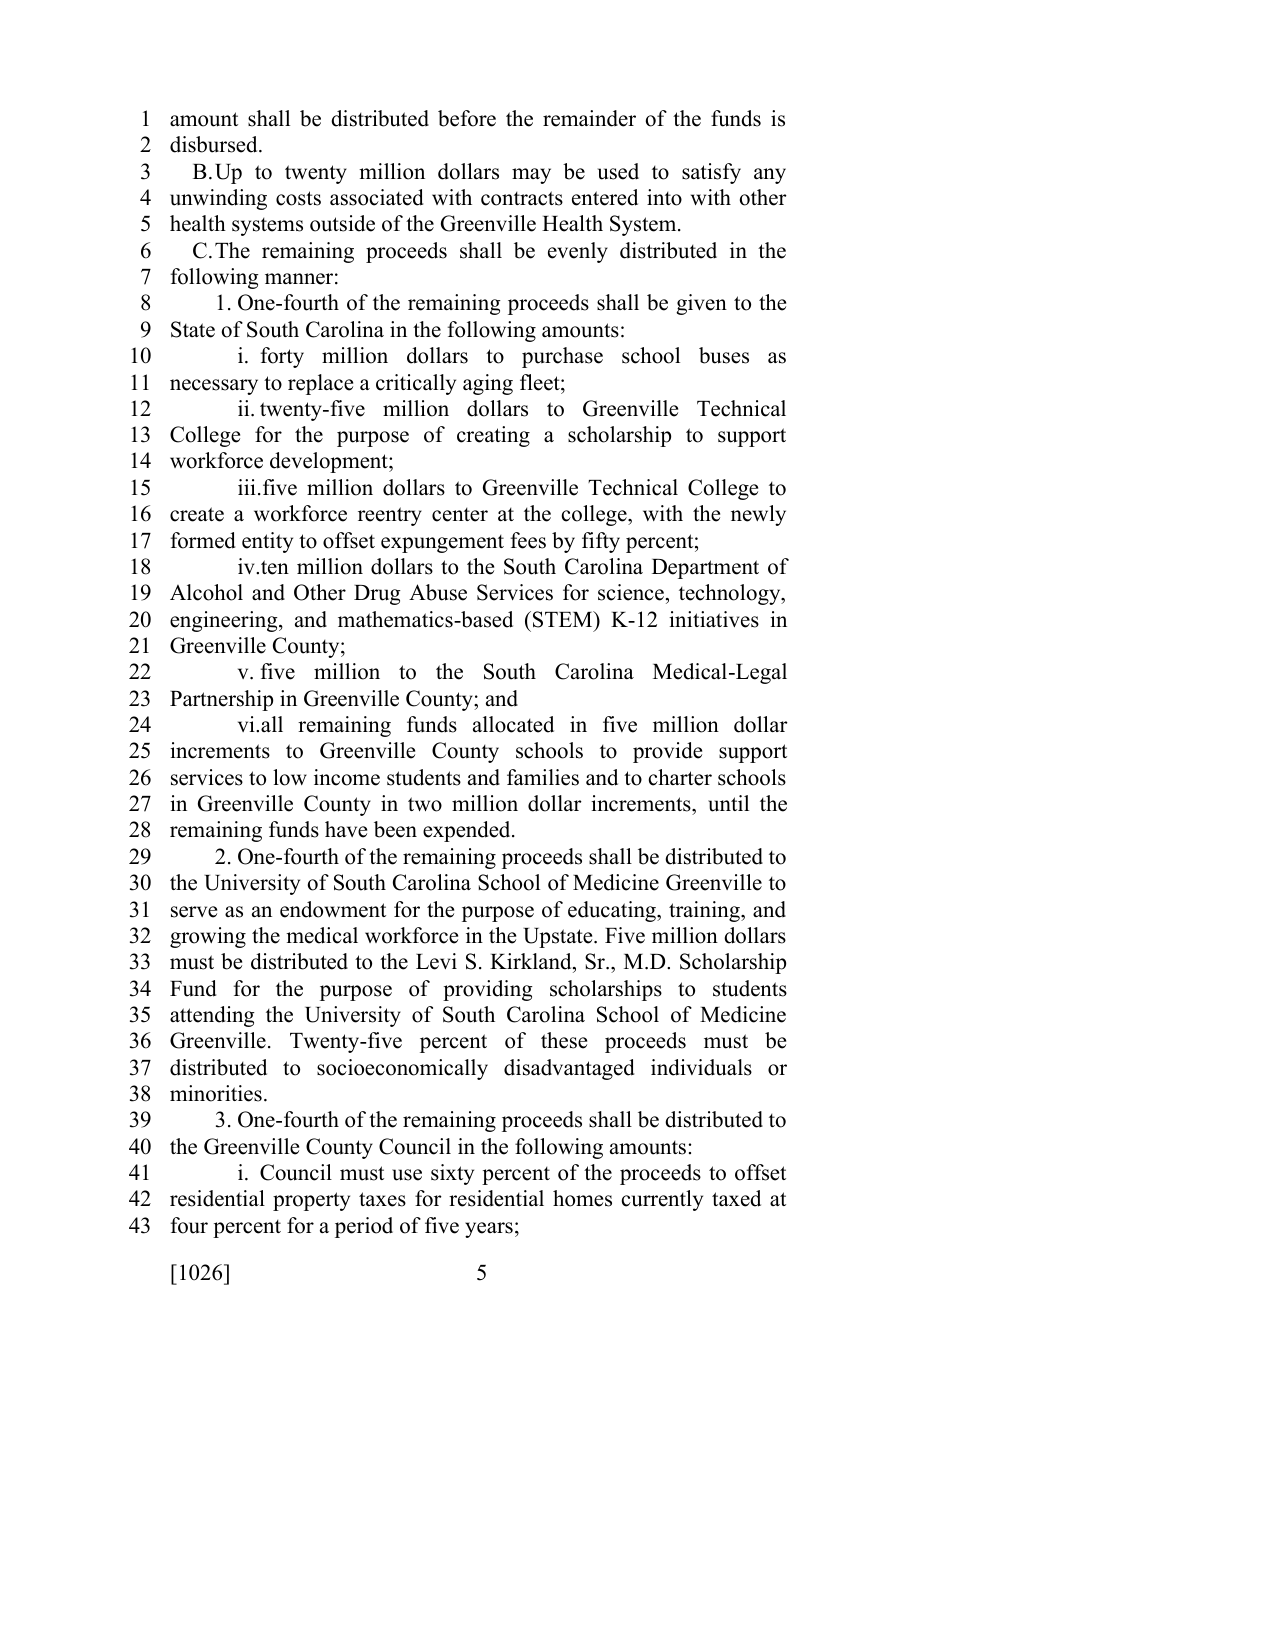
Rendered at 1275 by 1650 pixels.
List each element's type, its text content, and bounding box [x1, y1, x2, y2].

list B. Up to twenty million dollars may be used to satisfy any unwinding costs associated with contracts entered into with other health systems outside of the Greenville Health System. [169, 158, 787, 237]
text i. Council must use sixty percent of the proceeds to offset residential property taxes for residential homes currently taxed at four percent for a period of five years; [169, 1159, 787, 1238]
text ii. twenty-five million dollars to Greenville Technical College for the purpose of creating a scholarship to support workforce development; [169, 395, 787, 474]
list C. The remaining proceeds shall be evenly distributed in the following manner: [169, 237, 787, 289]
text 3. One-fourth of the remaining proceeds shall be distributed to the Greenville County Council in the following amounts: [169, 1106, 787, 1159]
text i. forty million dollars to purchase school buses as necessary to replace a critically aging fleet; [169, 342, 787, 395]
text 2. One-fourth of the remaining proceeds shall be distributed to the University of South Carolina School of Medicine Greenville to serve as an endowment for the purpose of educating, training, and growing the medical workforce in the Upstate. Five million dollars must be distributed to the Levi S. Kirkland, Sr., M.D. Scholarship Fund for the purpose of providing scholarships to students attending the University of South Carolina School of Medicine Greenville. Twenty-five percent of these proceeds must be distributed to socioeconomically disadvantaged individuals or minorities. [169, 843, 787, 1106]
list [169, 105, 787, 158]
text iii.five million dollars to Greenville Technical College to create a workforce reentry center at the college, with the newly formed entity to offset expungement fees by fifty percent; [169, 474, 787, 553]
text vi.all remaining funds allocated in five million dollar increments to Greenville County schools to provide support services to low income students and families and to charter schools in Greenville County in two million dollar increments, until the remaining funds have been expended. [169, 711, 787, 843]
text 1. One-fourth of the remaining proceeds shall be given to the State of South Carolina in the following amounts: [169, 289, 787, 342]
text iv.ten million dollars to the South Carolina Department of Alcohol and Other Drug Abuse Services for science, technology, engineering, and mathematics-based (STEM) K-12 initiatives in Greenville County; [169, 553, 787, 658]
text v. five million to the South Carolina Medical-Legal Partnership in Greenville County; and [169, 658, 787, 711]
